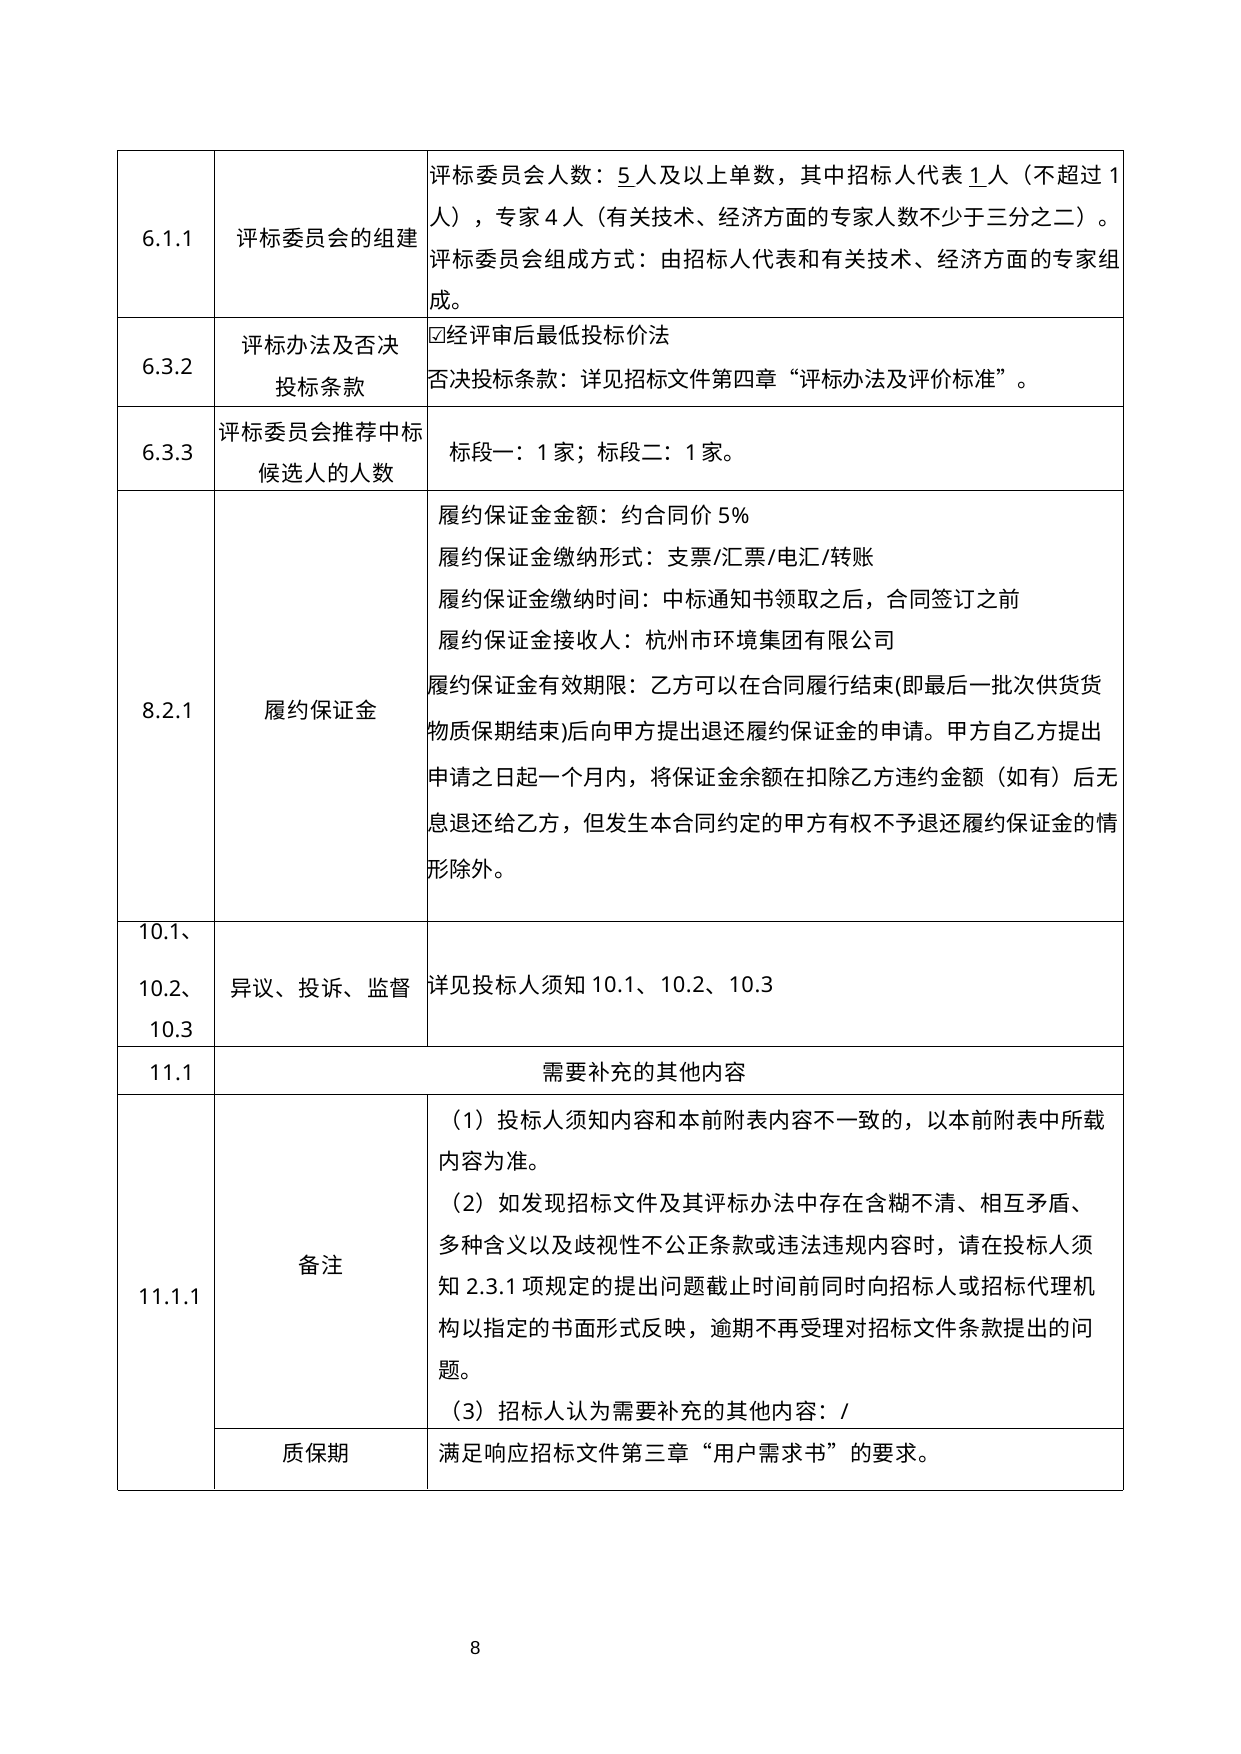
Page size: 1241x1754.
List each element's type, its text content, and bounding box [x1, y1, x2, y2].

table_cell 6.3.3 [118, 407, 214, 490]
table_cell 标段一：1家；标段二：1家。 [428, 407, 1123, 490]
table_cell 满足响应招标文件第三章“用户需求书”的要求。 [428, 1429, 1123, 1489]
table_cell 11.1 [118, 1047, 214, 1094]
table_cell 异议、投诉、监督 [215, 922, 427, 1046]
table_cell 履约保证金金额：约合同价5% 履约保证金缴纳形式：支票/汇票/电汇/转账 履约保证金缴纳时间：中标通知书领取之后，合同签订之前 履约保证金接收人：杭州市环境集团有限公司 履约保证金有效期限：乙方可以在合同履行结束(即最后一批次供货货物质保期结束)后向甲方提出退还履约保证金的申请。甲方自乙方提出申请之日起一个月内，将保证金余额在扣除乙方违约金额（如有）后无息退还给乙方，但发生本合同约定的甲方有权不予退还履约保证金的情形除外。 [428, 491, 1123, 921]
table_cell （1）投标人须知内容和本前附表内容不一致的，以本前附表中所载内容为准。 （2）如发现招标文件及其评标办法中存在含糊不清、相互矛盾、多种含义以及歧视性不公正条款或违法违规内容时，请在投标人须知2.3.1项规定的提出问题截止时间前同时向招标人或招标代理机构以指定的书面形式反映，逾期不再受理对招标文件条款提出的问题。 （3）招标人认为需要补充的其他内容：/ [428, 1095, 1123, 1428]
table_cell ☑经评审后最低投标价法 否决投标条款：详见招标文件第四章“评标办法及评价标准”。 [428, 318, 1123, 406]
table_cell 需要补充的其他内容 [215, 1047, 1123, 1094]
table_cell 备注 [215, 1095, 427, 1428]
table_cell 8.2.1 [118, 491, 214, 921]
table_cell 评标委员会推荐中标候选人的人数 [215, 407, 427, 490]
table_cell 质保期 [215, 1429, 427, 1489]
table_cell 6.3.2 [118, 318, 214, 406]
table_cell 评标委员会的组建 [215, 151, 427, 317]
table_cell 11.1.1 [118, 1095, 214, 1489]
table_cell 详见投标人须知10.1、10.2、10.3 [428, 922, 1123, 1046]
table_cell 评标办法及否决投标条款 [215, 318, 427, 406]
table_cell 10.1、 10.2、 10.3 [118, 922, 214, 1046]
table_cell 评标委员会人数：5人及以上单数，其中招标人代表1人（不超过1人），专家4人（有关技术、经济方面的专家人数不少于三分之二）。评标委员会组成方式：由招标人代表和有关技术、经济方面的专家组成。 [428, 151, 1123, 317]
table_cell 6.1.1 [118, 151, 214, 317]
table_cell 履约保证金 [215, 491, 427, 921]
